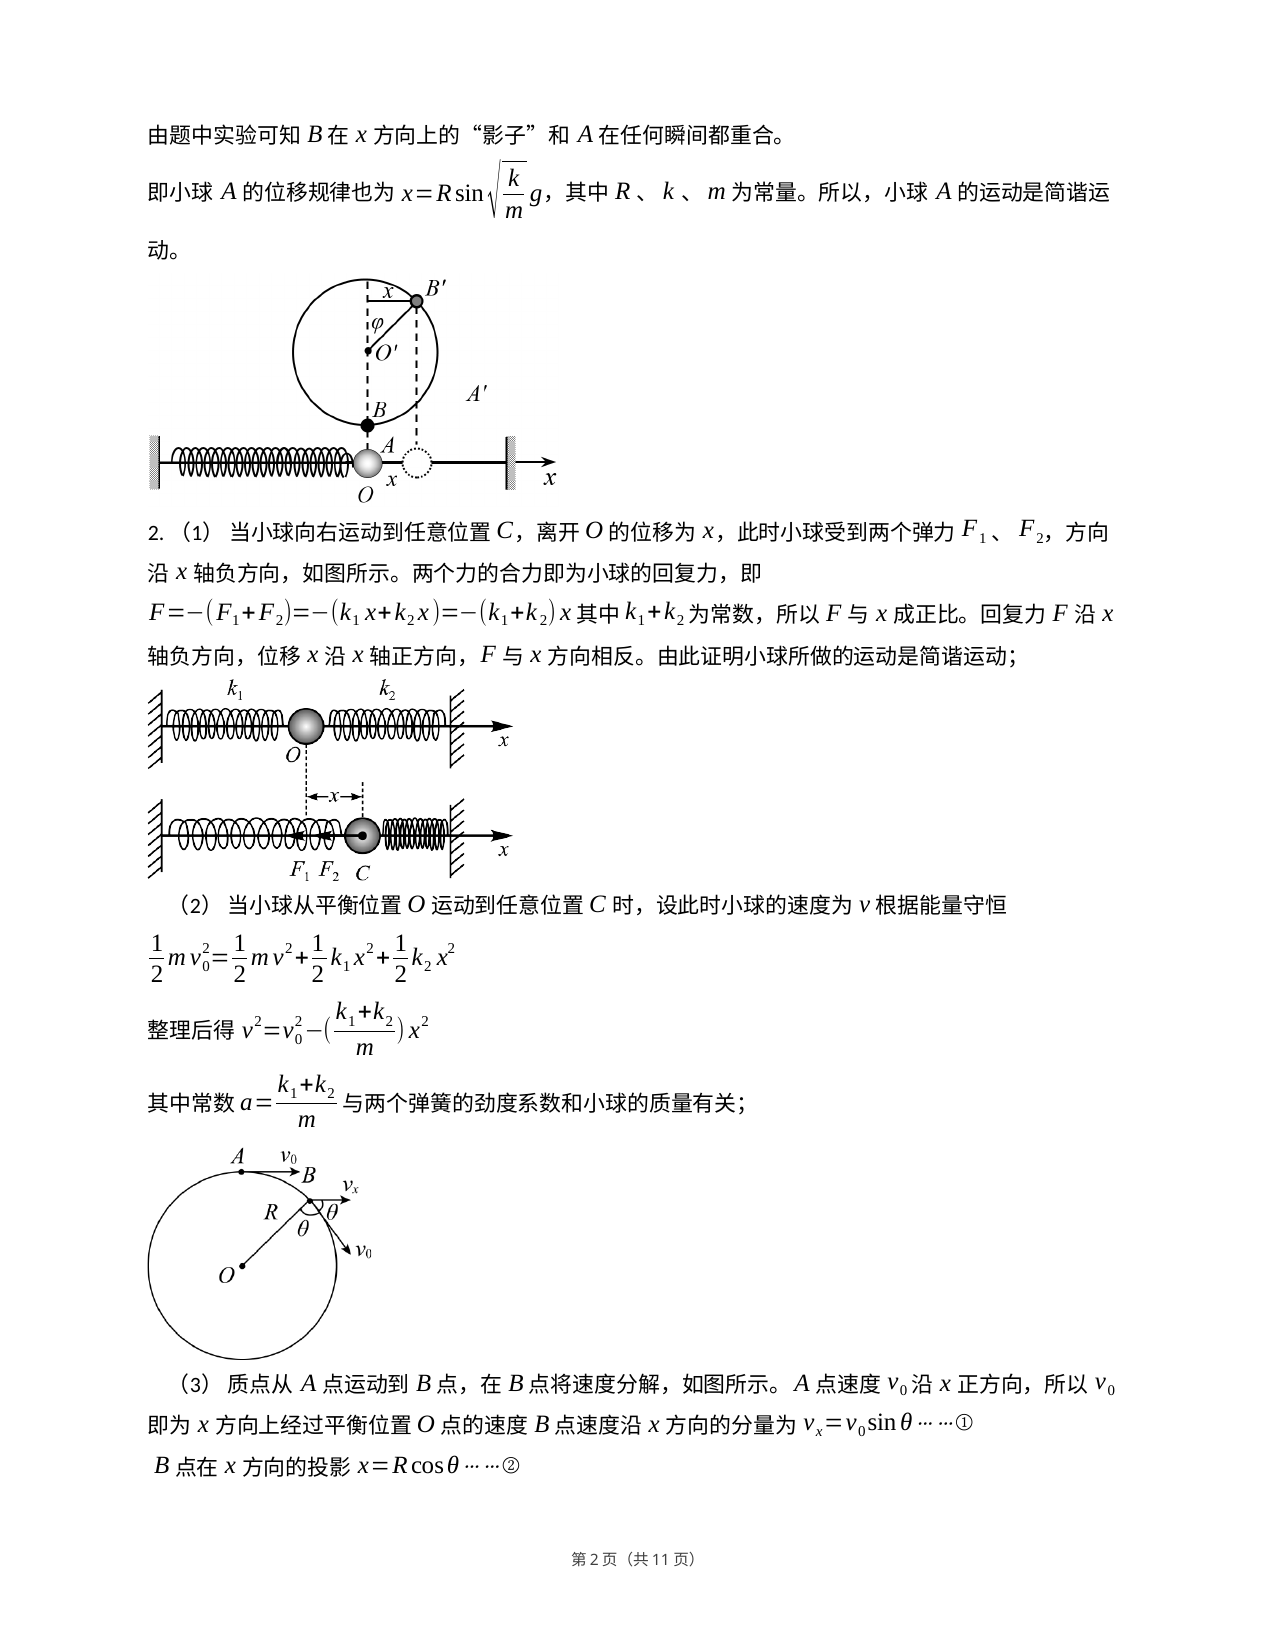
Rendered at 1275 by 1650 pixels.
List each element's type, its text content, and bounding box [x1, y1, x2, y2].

picture [147, 273, 559, 507]
text （3） 质点从 点运动到 点，在 点将速度分解，如图所示。 点速度 沿 正方向，所以 即为 方向上经过平衡位置 点的速度 点速度沿 方向的分量为 [148, 1367, 1127, 1440]
picture [147, 1142, 372, 1360]
text 整理后得 [148, 998, 1127, 1061]
text （2） 当小球从平衡位置 运动到任意位置 时，设此时小球的速度为 根据能量守恒 [148, 888, 1127, 988]
picture [147, 679, 514, 881]
text 其中常数 与两个弹簧的劲度系数和小球的质量有关； [148, 1070, 1127, 1133]
text 点在 方向的投影 [148, 1450, 1127, 1481]
text 即小球 的位移规律也为 ，其中 、 、 为常量。所以，小球 的运动是简谐运动。 [148, 159, 1127, 264]
text 由题中实验可知 在 方向上的“影子”和 在任何瞬间都重合。 [148, 118, 1127, 150]
text 2. （1） 当小球向右运动到任意位置 ，离开 的位移为 ，此时小球受到两个弹力 、 ，方向沿 轴负方向，如图所示。两个力的合力即为小球的回复力，即 其中 为常数，所以 与 成正比。回复力 沿 轴负方向，位移 沿 轴正方向， 与 方向相反。由此证明小球所做的运动是简谐运动； [148, 515, 1127, 670]
